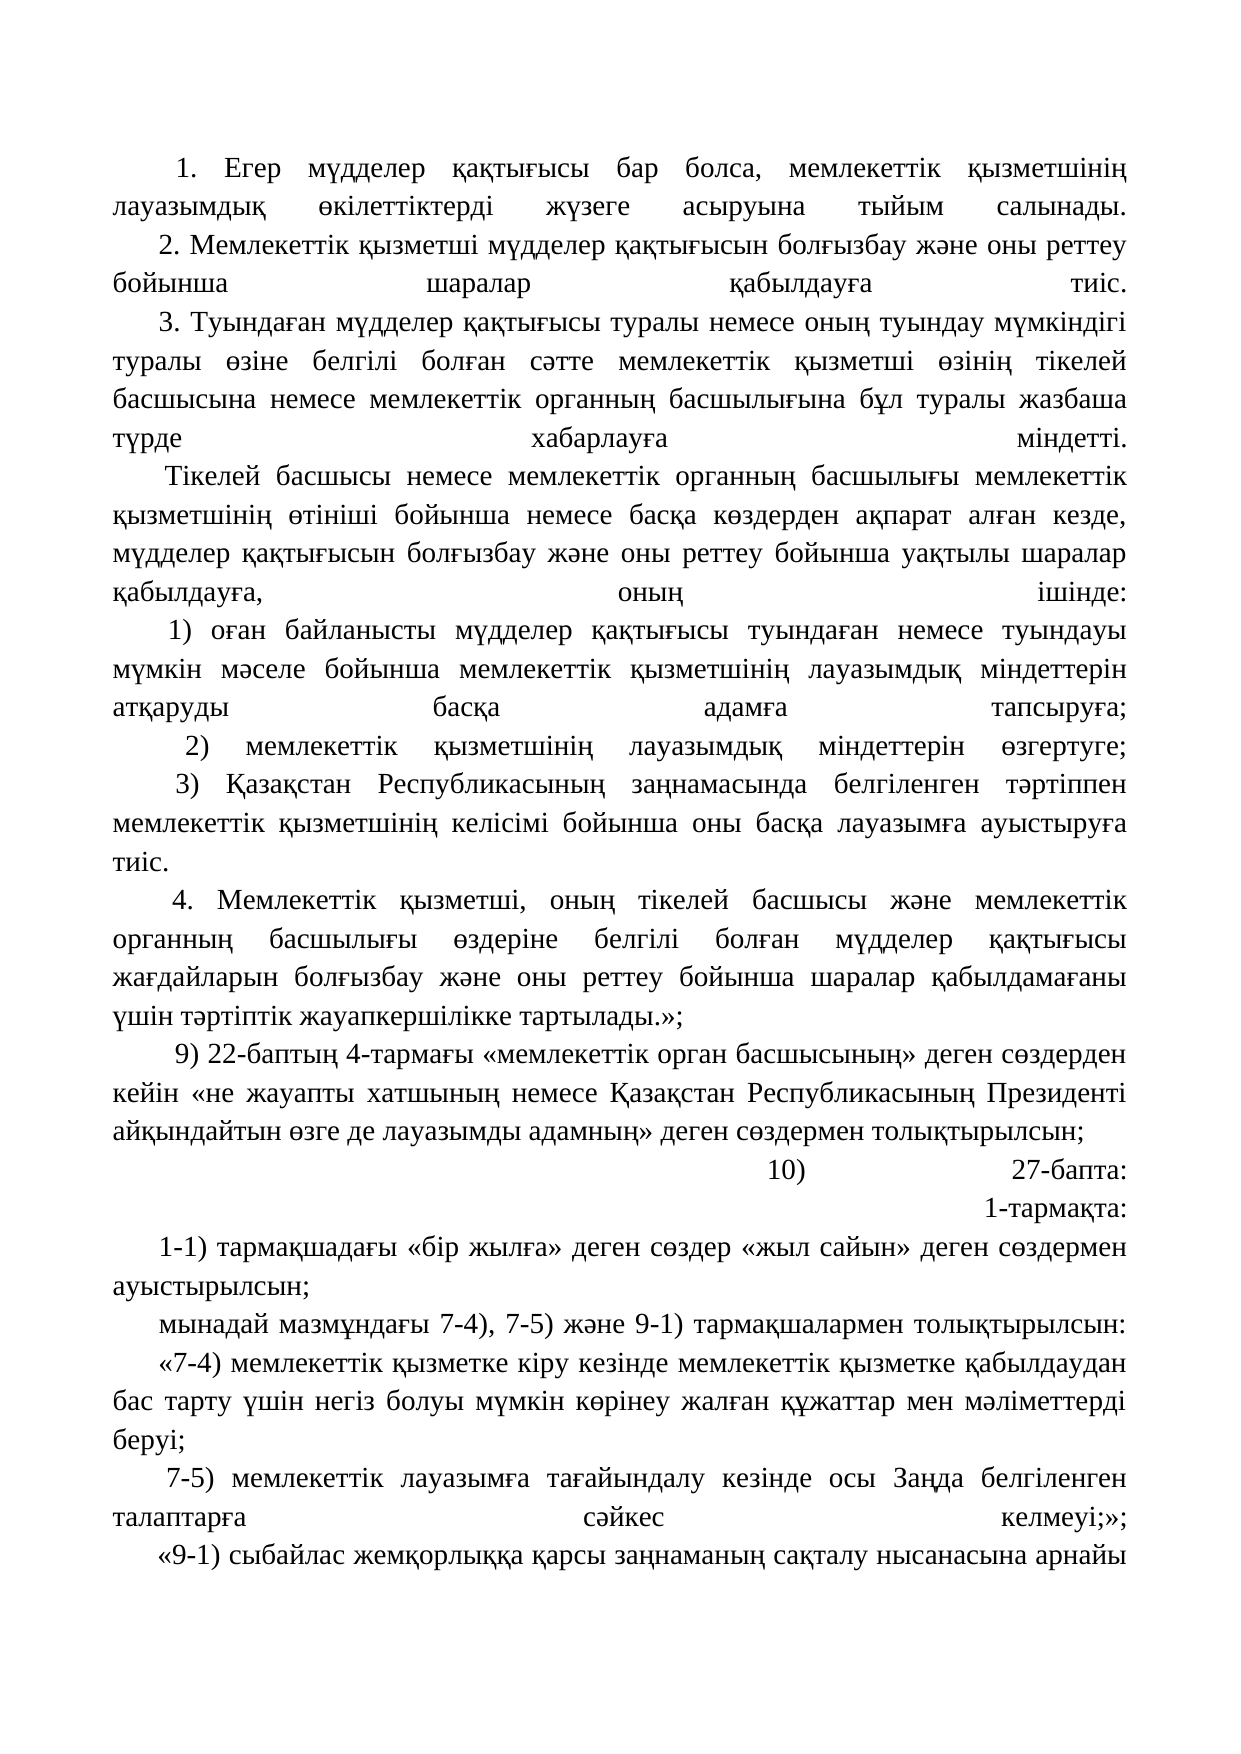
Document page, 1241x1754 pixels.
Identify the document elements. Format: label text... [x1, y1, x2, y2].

text 9) 22-баптың 4-тармағы «мемлекеттiк орган басшысының» деген сөздерден кейiн «не жауапты хатшының немесе Қазақстан Республикасының Президентi айқындайтын өзге де лауазымды адамның» деген сөздермен толықтырылсын; [112, 1036, 1128, 1147]
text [112, 1152, 1128, 1571]
text 1. Егер мүдделер қақтығысы бар болса, мемлекеттiк қызметшiнiң лауазымдық өкiлеттiктерді жүзеге асыруына тыйым салынады. 2. Мемлекеттiк қызметшi мүдделер қақтығысын болғызбау және оны реттеу бойынша шаралар қабылдауға тиiс. 3. Туындаған мүдделер қақтығысы туралы немесе оның туындау мүмкiндiгi туралы өзiне белгiлi болған сәтте мемлекеттiк қызметшi өзiнiң тiкелей басшысына немесе мемлекеттiк органның басшылығына бұл туралы жазбаша түрде хабарлауға мiндеттi. Тiкелей басшысы немесе мемлекеттiк органның басшылығы мемлекеттiк қызметшiнiң өтiнiшi бойынша немесе басқа көздерден ақпарат алған кезде, мүдделер қақтығысын болғызбау және оны реттеу бойынша уақтылы шаралар қабылдауға, оның iшiнде: 1) оған байланысты мүдделер қақтығысы туындаған немесе туындауы мүмкiн мәселе бойынша мемлекеттiк қызметшiнiң лауазымдық мiндеттерiн атқаруды басқа адамға тапсыруға; 2) мемлекеттiк қызметшiнiң лауазымдық мiндеттерiн өзгертуге; 3) Қазақстан Республикасының заңнамасында белгiленген тәртiппен мемлекеттiк қызметшiнiң келiсiмi бойынша оны басқа лауазымға ауыстыруға тиiс. 4. Мемлекеттiк қызметшi, оның тiкелей басшысы және мемлекеттiк органның басшылығы өздерiне белгiлi болған мүдделер қақтығысы жағдайларын болғызбау және оны реттеу бойынша шаралар қабылдамағаны үшiн тәртiптiк жауапкершiлiкке тартылады.»; [112, 150, 1128, 1031]
